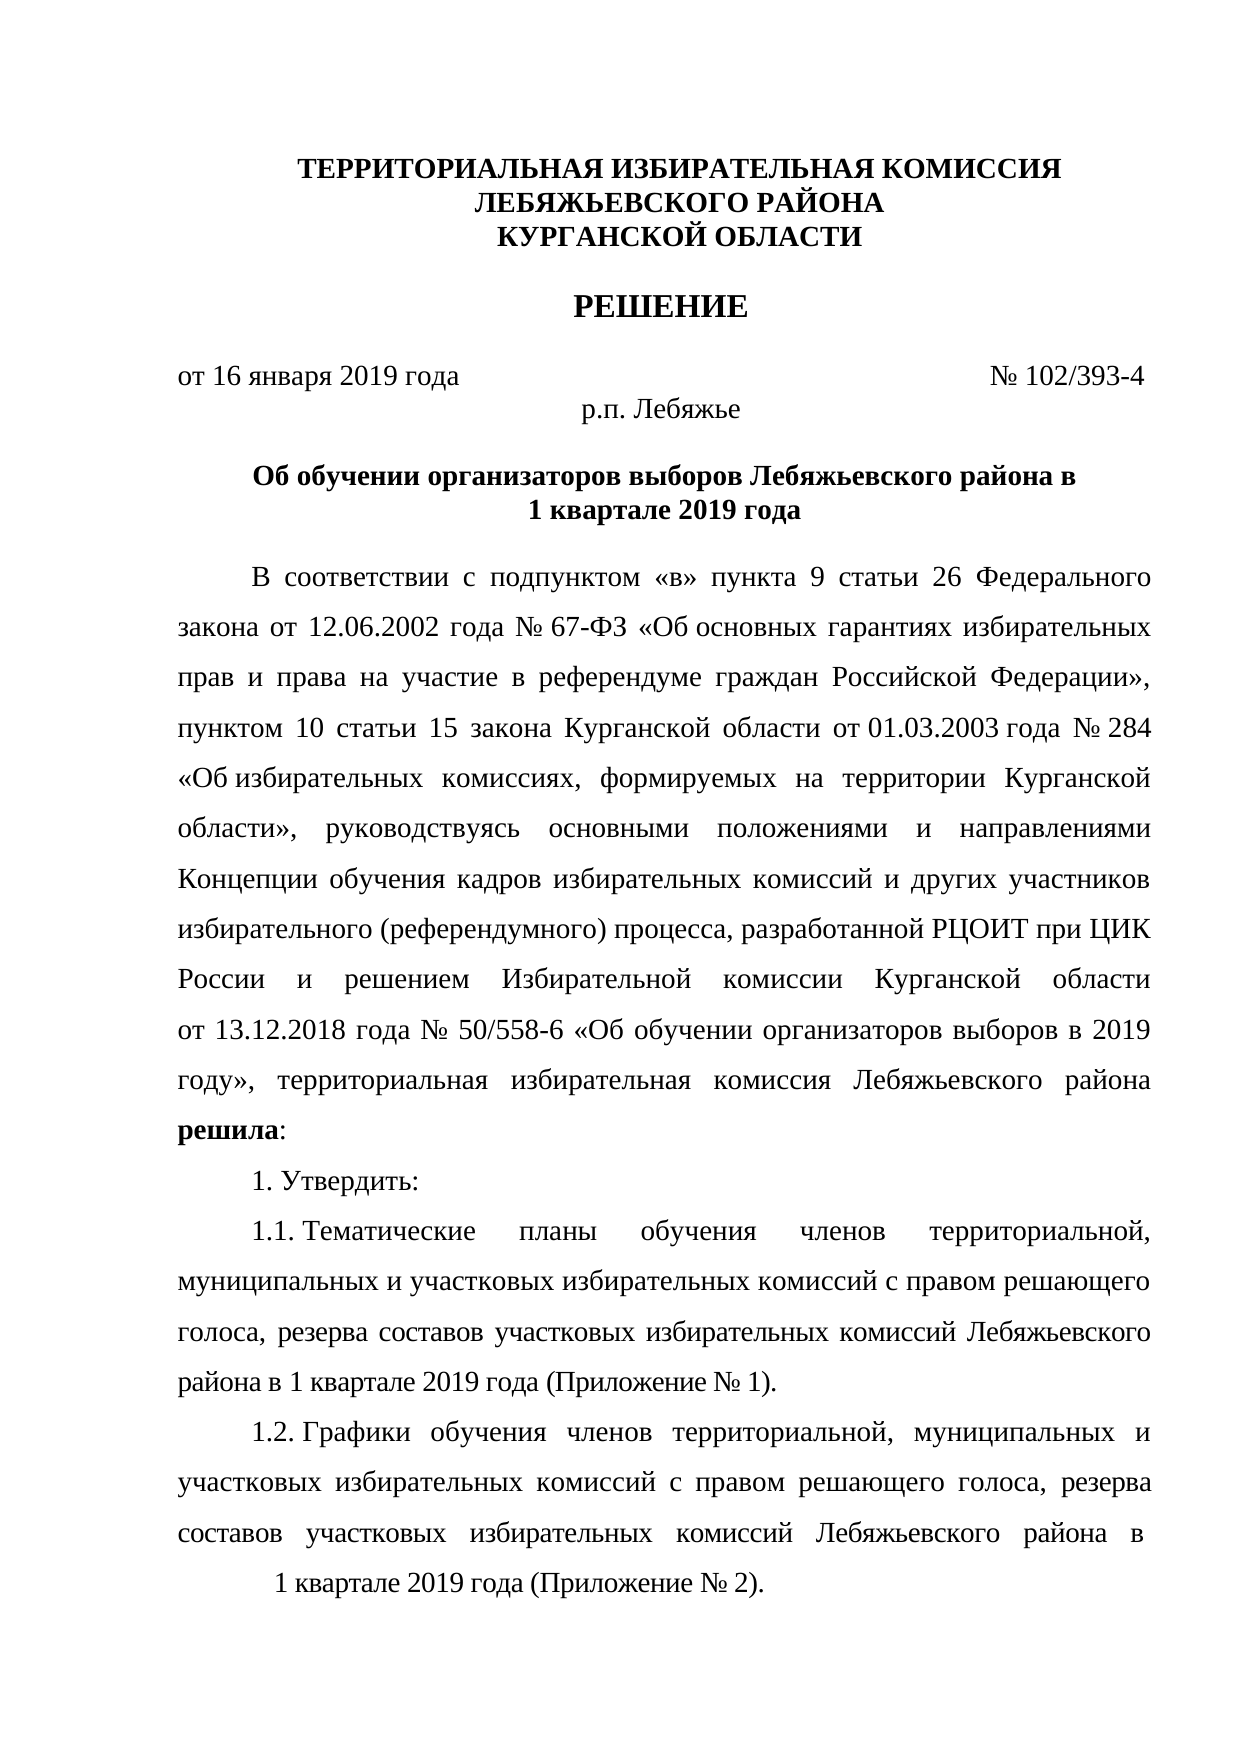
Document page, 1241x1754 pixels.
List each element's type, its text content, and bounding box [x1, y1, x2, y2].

table_cell р.п. Лебяжье [170, 391, 1152, 425]
table_header ТЕРРИТОРИАЛЬНАЯ ИЗБИРАТЕЛЬНАЯ КОМИССИЯ ЛЕБЯЖЬЕВСКОГО РАЙОНА КУРГАНСКОЙ ОБЛАСТИ [170, 152, 1152, 252]
list 1. Утвердить: [177, 1163, 1152, 1196]
text 1.2. Графики обучения членов территориальной, муниципальных и участковых избирательных комиссий с правом решающего голоса, резерва составов участковых избирательных комиссий Лебяжьевского района в 1 квартале 2019 года (Приложение № 2). [177, 1414, 1152, 1599]
text В соответствии с подпунктом «в» пункта 9 статьи 26 Федерального закона от 12.06.2002 года № 67-ФЗ «Об основных гарантиях избирательных прав и права на участие в референдуме граждан Российской Федерации», пунктом 10 статьи 15 закона Курганской области от 01.03.2003 года № 284 «Об избирательных комиссиях, формируемых на территории Курганской области», руководствуясь основными положениями и направлениями Концепции обучения кадров избирательных комиссий и других участников избирательного (референдумного) процесса, разработанной РЦОИТ при ЦИК России и решением Избирательной комиссии Курганской области от 13.12.2018 года № 50/558-6 «Об обучении организаторов выборов в 2019 году», территориальная избирательная комиссия Лебяжьевского района решила: [177, 559, 1152, 1146]
text Об обучении организаторов выборов Лебяжьевского района в [177, 458, 1152, 492]
table_cell РЕШЕНИЕ [170, 252, 1152, 358]
text 1 квартале 2019 года [177, 492, 1152, 525]
table_cell № 102/393-4 [694, 358, 1152, 391]
table_cell от 16 января 2019 года [170, 358, 694, 391]
text 1.1. Тематические планы обучения членов территориальной, муниципальных и участковых избирательных комиссий с правом решающего голоса, резерва составов участковых избирательных комиссий Лебяжьевского района в 1 квартале 2019 года (Приложение № 1). [177, 1213, 1152, 1397]
